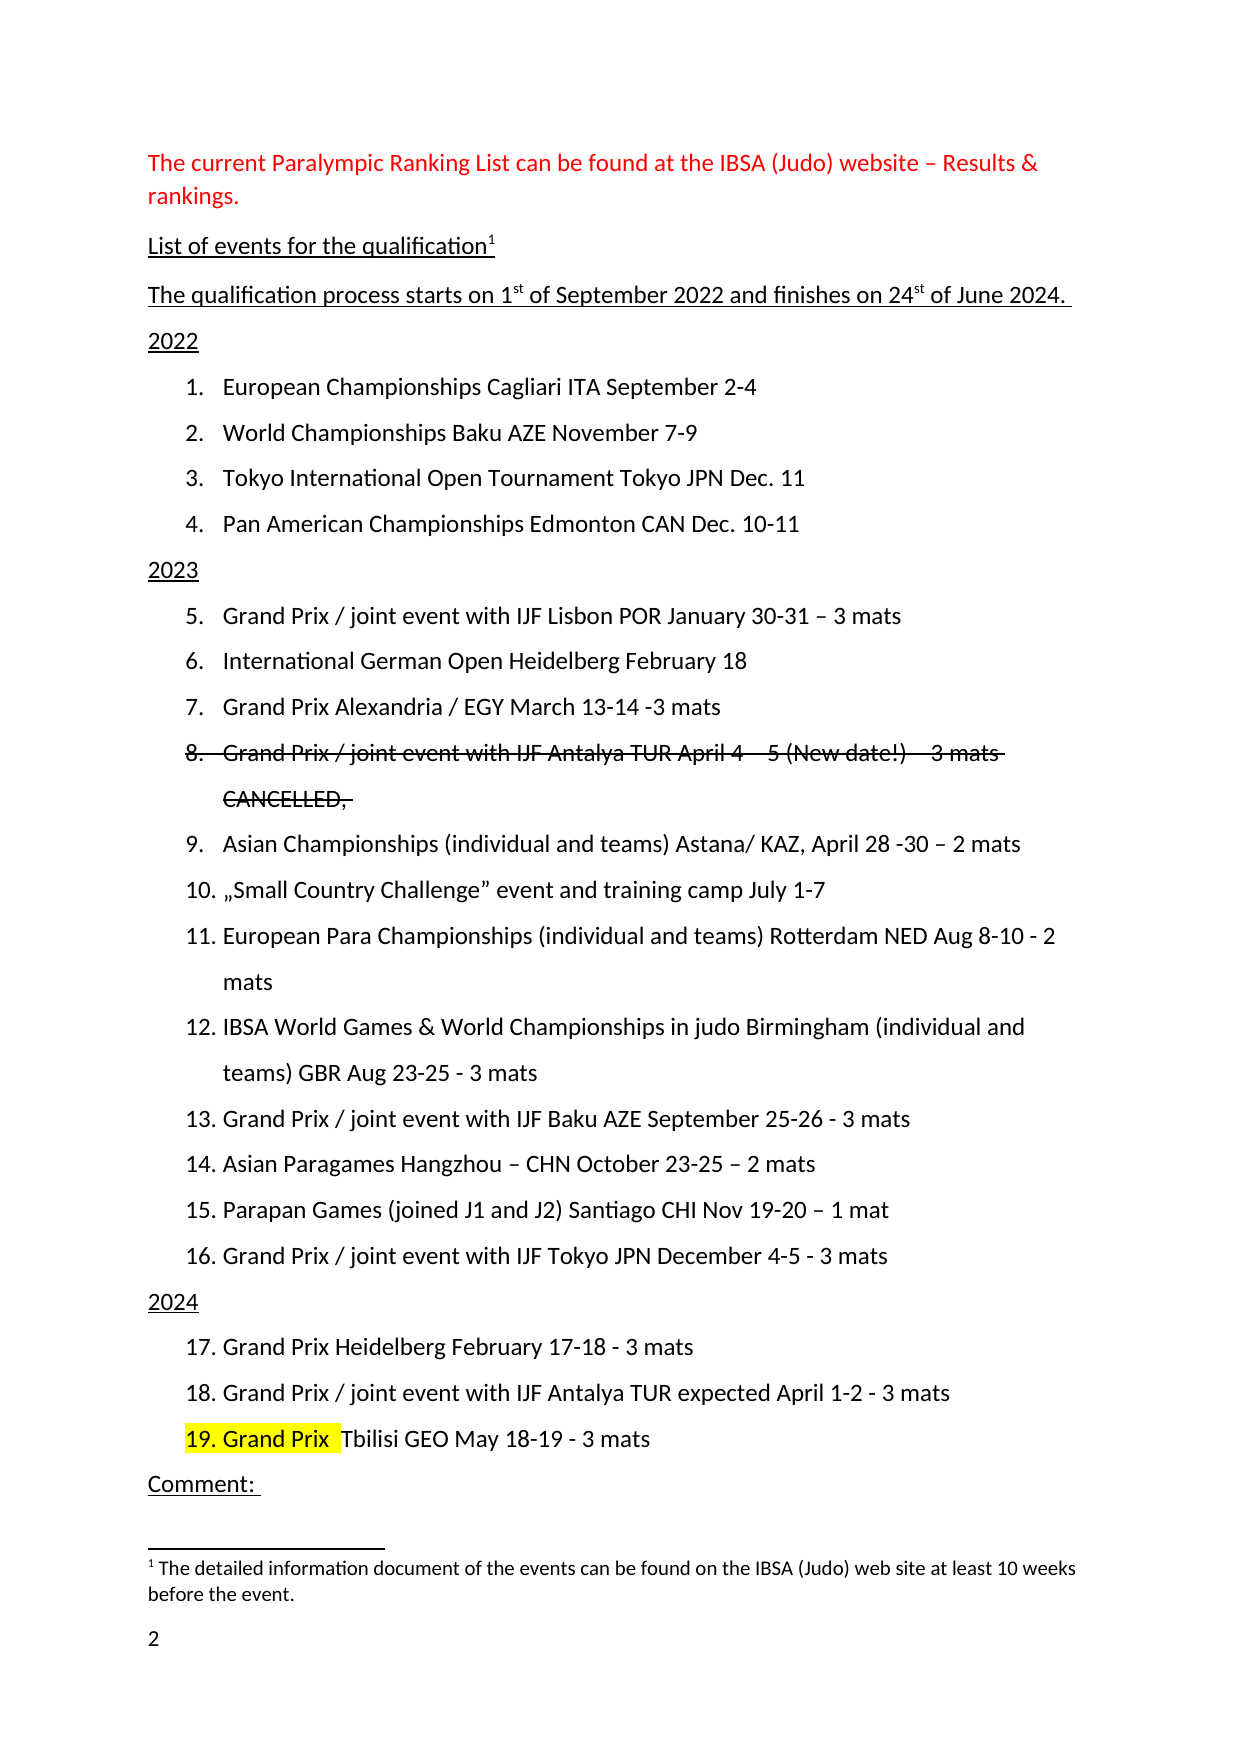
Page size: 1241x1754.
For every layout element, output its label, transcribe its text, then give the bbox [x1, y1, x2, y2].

list Grand Prix / joint event with IJF Tokyo JPN December 4-5 - 3 mats [185, 1240, 1093, 1271]
text List of events for the qualification [148, 230, 1093, 261]
list Asian Paragames Hangzhou – CHN October 23-25 – 2 mats [185, 1148, 1093, 1179]
list European Para Championships (individual and teams) Rotterdam NED Aug 8-10 - 2 mats [185, 920, 1093, 996]
list IBSA World Games & World Championships in judo Birmingham (individual and teams) GBR Aug 23-25 - 3 mats [185, 1011, 1093, 1088]
list European Championships Cagliari ITA September 2-4 [185, 371, 1093, 402]
text 2022 [148, 325, 1093, 356]
list Grand Prix / joint event with IJF Antalya TUR April 4 – 5 (New date!) – 3 mats CANCELLED, [185, 737, 1093, 813]
list „Small Country Challenge” event and training camp July 1-7 [185, 874, 1093, 905]
text Comment: [148, 1469, 1093, 1499]
list Grand Prix Tbilisi GEO May 18-19 - 3 mats [341, 1423, 1093, 1453]
list Grand Prix Heidelberg February 17-18 - 3 mats [185, 1331, 1093, 1362]
list Tokyo International Open Tournament Tokyo JPN Dec. 11 [185, 463, 1093, 493]
text 2023 [148, 554, 1093, 584]
text 2024 [148, 1286, 1093, 1316]
list Grand Prix Alexandria / EGY March 13-14 -3 mats [185, 691, 1093, 722]
list Grand Prix / joint event with IJF Antalya TUR expected April 1-2 - 3 mats [185, 1377, 1093, 1408]
list Pan American Championships Edmonton CAN Dec. 10-11 [185, 508, 1093, 539]
list Parapan Games (joined J1 and J2) Santiago CHI Nov 19-20 – 1 mat [185, 1194, 1093, 1225]
list Asian Championships (individual and teams) Astana/ KAZ, April 28 -30 – 2 mats [185, 828, 1093, 859]
list World Championships Baku AZE November 7-9 [185, 417, 1093, 447]
list International German Open Heidelberg February 18 [185, 646, 1093, 676]
text The current Paralympic Ranking List can be found at the IBSA (Judo) website – Results & rankings. [148, 148, 1093, 211]
text The qualification process starts on 1st of September 2022 and finishes on 24st of June 2024. [148, 280, 1093, 310]
list Grand Prix / joint event with IJF Baku AZE September 25-26 - 3 mats [185, 1103, 1093, 1133]
list Grand Prix / joint event with IJF Lisbon POR January 30-31 – 3 mats [185, 600, 1093, 630]
